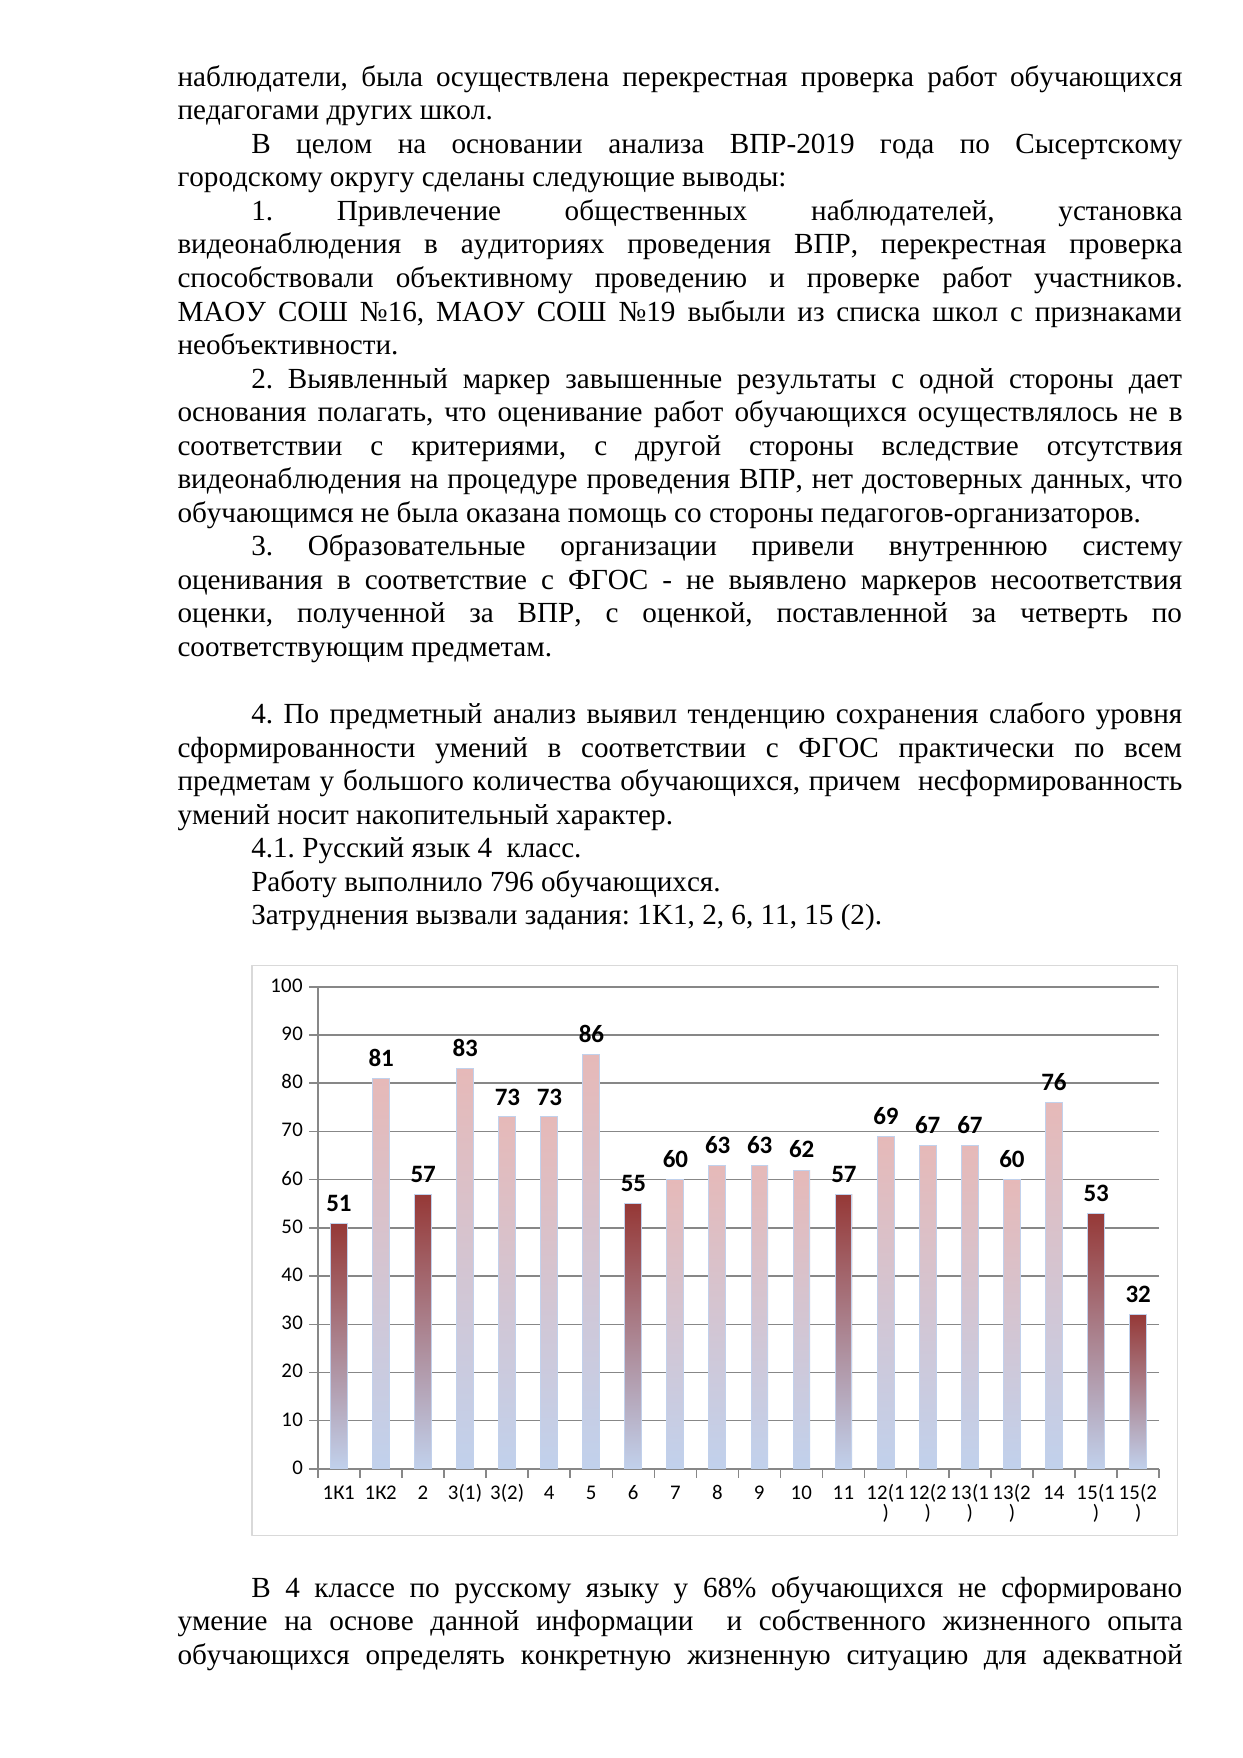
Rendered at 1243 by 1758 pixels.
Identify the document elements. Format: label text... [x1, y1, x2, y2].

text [177, 1570, 1183, 1671]
text 3. Образовательные организации привели внутреннюю систему оценивания в соответствие с ФГОС - не выявлено маркеров несоответствия оценки, полученной за ВПР, с оценкой, поставленной за четверть по соответствующим предметам. [177, 528, 1183, 663]
text 2. Выявленный маркер завышенные результаты с одной стороны дает основания полагать, что оценивание работ обучающихся осуществлялось не в соответствии с критериями, с другой стороны вследствие отсутствия видеонаблюдения на процедуре проведения ВПР, нет достоверных данных, что обучающимся не была оказана помощь со стороны педагогов-организаторов. [177, 361, 1183, 528]
text 4.1. Русский язык 4 класс. [177, 830, 1183, 864]
text В целом на основании анализа ВПР-2019 года по Сысертскому городскому округу сделаны следующие выводы: [177, 126, 1183, 193]
text 1. Привлечение общественных наблюдателей, установка видеонаблюдения в аудиториях проведения ВПР, перекрестная проверка способствовали объективному проведению и проверке работ участников. МАОУ СОШ №16, МАОУ СОШ №19 выбыли из списка школ с признаками необъективности. [177, 193, 1183, 361]
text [177, 59, 1183, 126]
text Работу выполнило 796 обучающихся. [177, 864, 1183, 897]
text 4. По предметный анализ выявил тенденцию сохранения слабого уровня сформированности умений в соответствии с ФГОС практически по всем предметам у большого количества обучающихся, причем несформированность умений носит накопительный характер. [177, 696, 1183, 830]
text Затруднения вызвали задания: 1K1, 2, 6, 11, 15 (2). [177, 897, 1183, 931]
